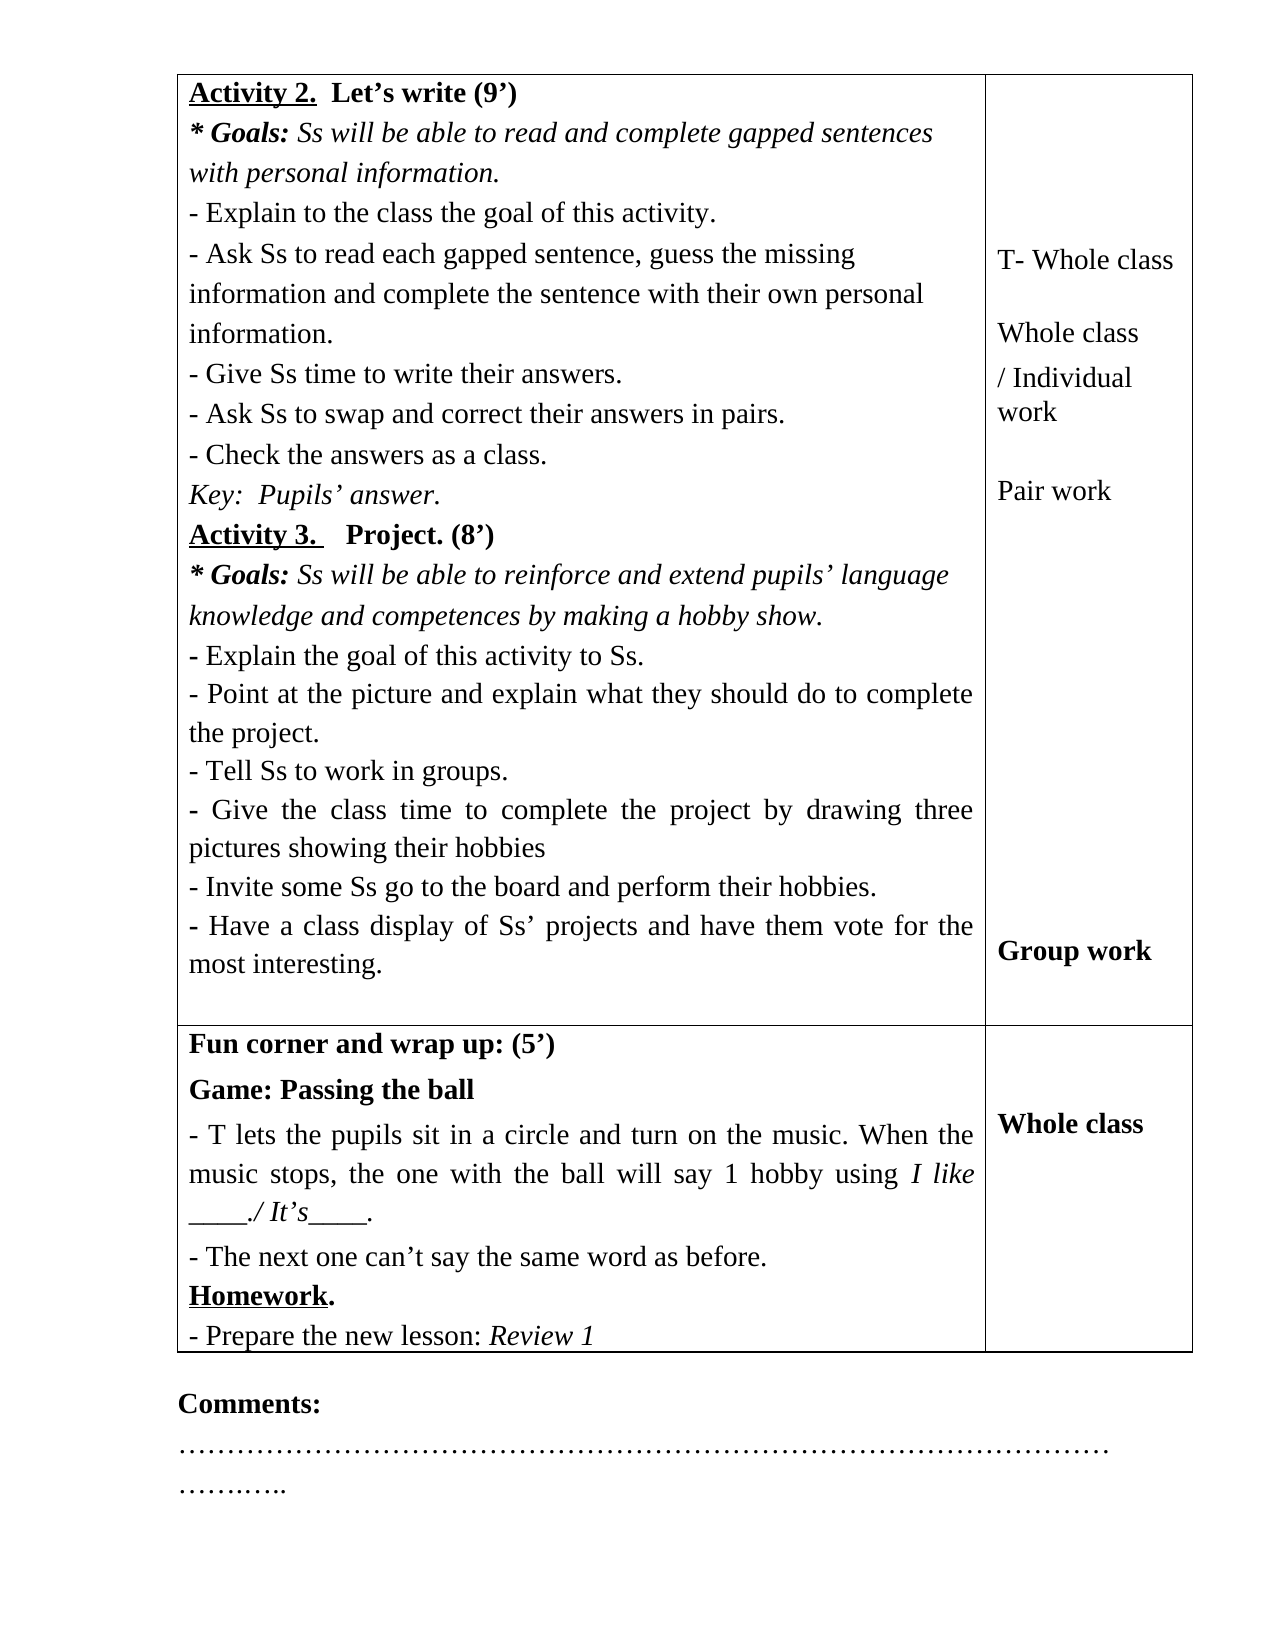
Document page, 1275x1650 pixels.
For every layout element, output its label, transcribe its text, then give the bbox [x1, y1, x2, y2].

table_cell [178, 75, 985, 1025]
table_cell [986, 75, 1192, 1025]
table_cell Fun corner and wrap up: (5’) Game: Passing the ball - T lets the pupils sit in a circle and turn on the music. When the music stops, the one with the ball will say 1 hobby using I like ____./ It’s____. - The next one can’t say the same word as before. Homework. - Prepare the new lesson: Review 1 [178, 1026, 985, 1351]
table_cell Whole class [986, 1026, 1192, 1351]
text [177, 1386, 1125, 1500]
